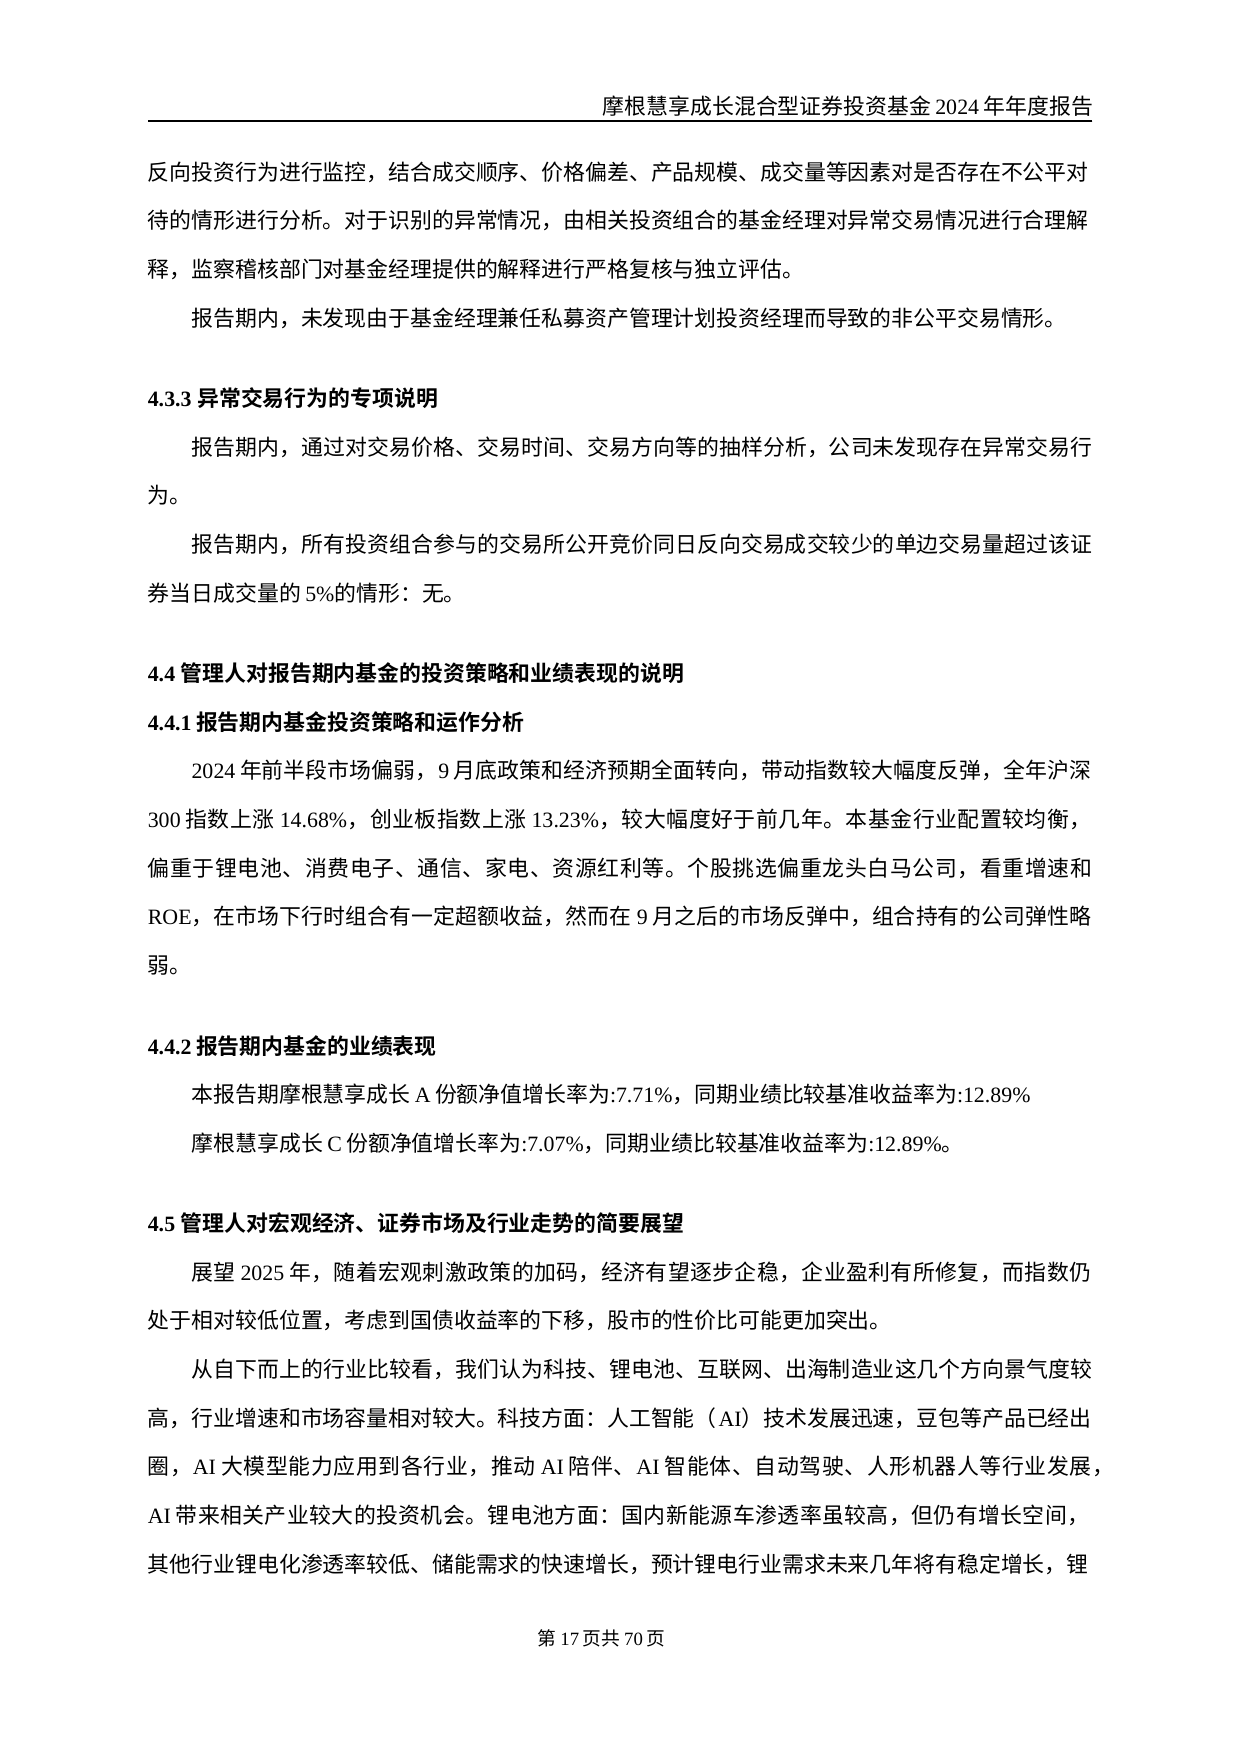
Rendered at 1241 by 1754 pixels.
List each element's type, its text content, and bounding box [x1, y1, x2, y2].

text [148, 1351, 1092, 1579]
subtitle 4.5 管理人对宏观经济、证券市场及行业走势的简要展望 [148, 1206, 1092, 1238]
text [148, 154, 1092, 284]
text 报告期内，通过对交易价格、交易时间、交易方向等的抽样分析，公司未发现存在异常交易行为。 [148, 429, 1092, 511]
text 摩根慧享成长C份额净值增长率为:7.07%，同期业绩比较基准收益率为:12.89%。 [148, 1125, 1092, 1158]
text 本报告期摩根慧享成长A份额净值增长率为:7.71%，同期业绩比较基准收益率为:12.89% [148, 1077, 1092, 1109]
text 4.4.1报告期内基金投资策略和运作分析 [148, 704, 1092, 737]
text 4.4.2报告期内基金的业绩表现 [148, 1028, 1092, 1061]
subtitle 4.4 管理人对报告期内基金的投资策略和业绩表现的说明 [148, 656, 1092, 688]
text 展望2025年，随着宏观刺激政策的加码，经济有望逐步企稳，企业盈利有所修复，而指数仍处于相对较低位置，考虑到国债收益率的下移，股市的性价比可能更加突出。 [148, 1254, 1092, 1336]
text 报告期内，所有投资组合参与的交易所公开竞价同日反向交易成交较少的单边交易量超过该证券当日成交量的5%的情形：无。 [148, 526, 1092, 608]
text 4.3.3 异常交易行为的专项说明 [148, 381, 1092, 413]
text 报告期内，未发现由于基金经理兼任私募资产管理计划投资经理而导致的非公平交易情形。 [148, 300, 1092, 333]
text 2024年前半段市场偏弱，9月底政策和经济预期全面转向，带动指数较大幅度反弹，全年沪深300指数上涨14.68%，创业板指数上涨13.23%，较大幅度好于前几年。本基金行业配置较均衡，偏重于锂电池、消费电子、通信、家电、资源红利等。个股挑选偏重龙头白马公司，看重增速和ROE，在市场下行时组合有一定超额收益，然而在9月之后的市场反弹中，组合持有的公司弹性略弱。 [148, 753, 1092, 980]
